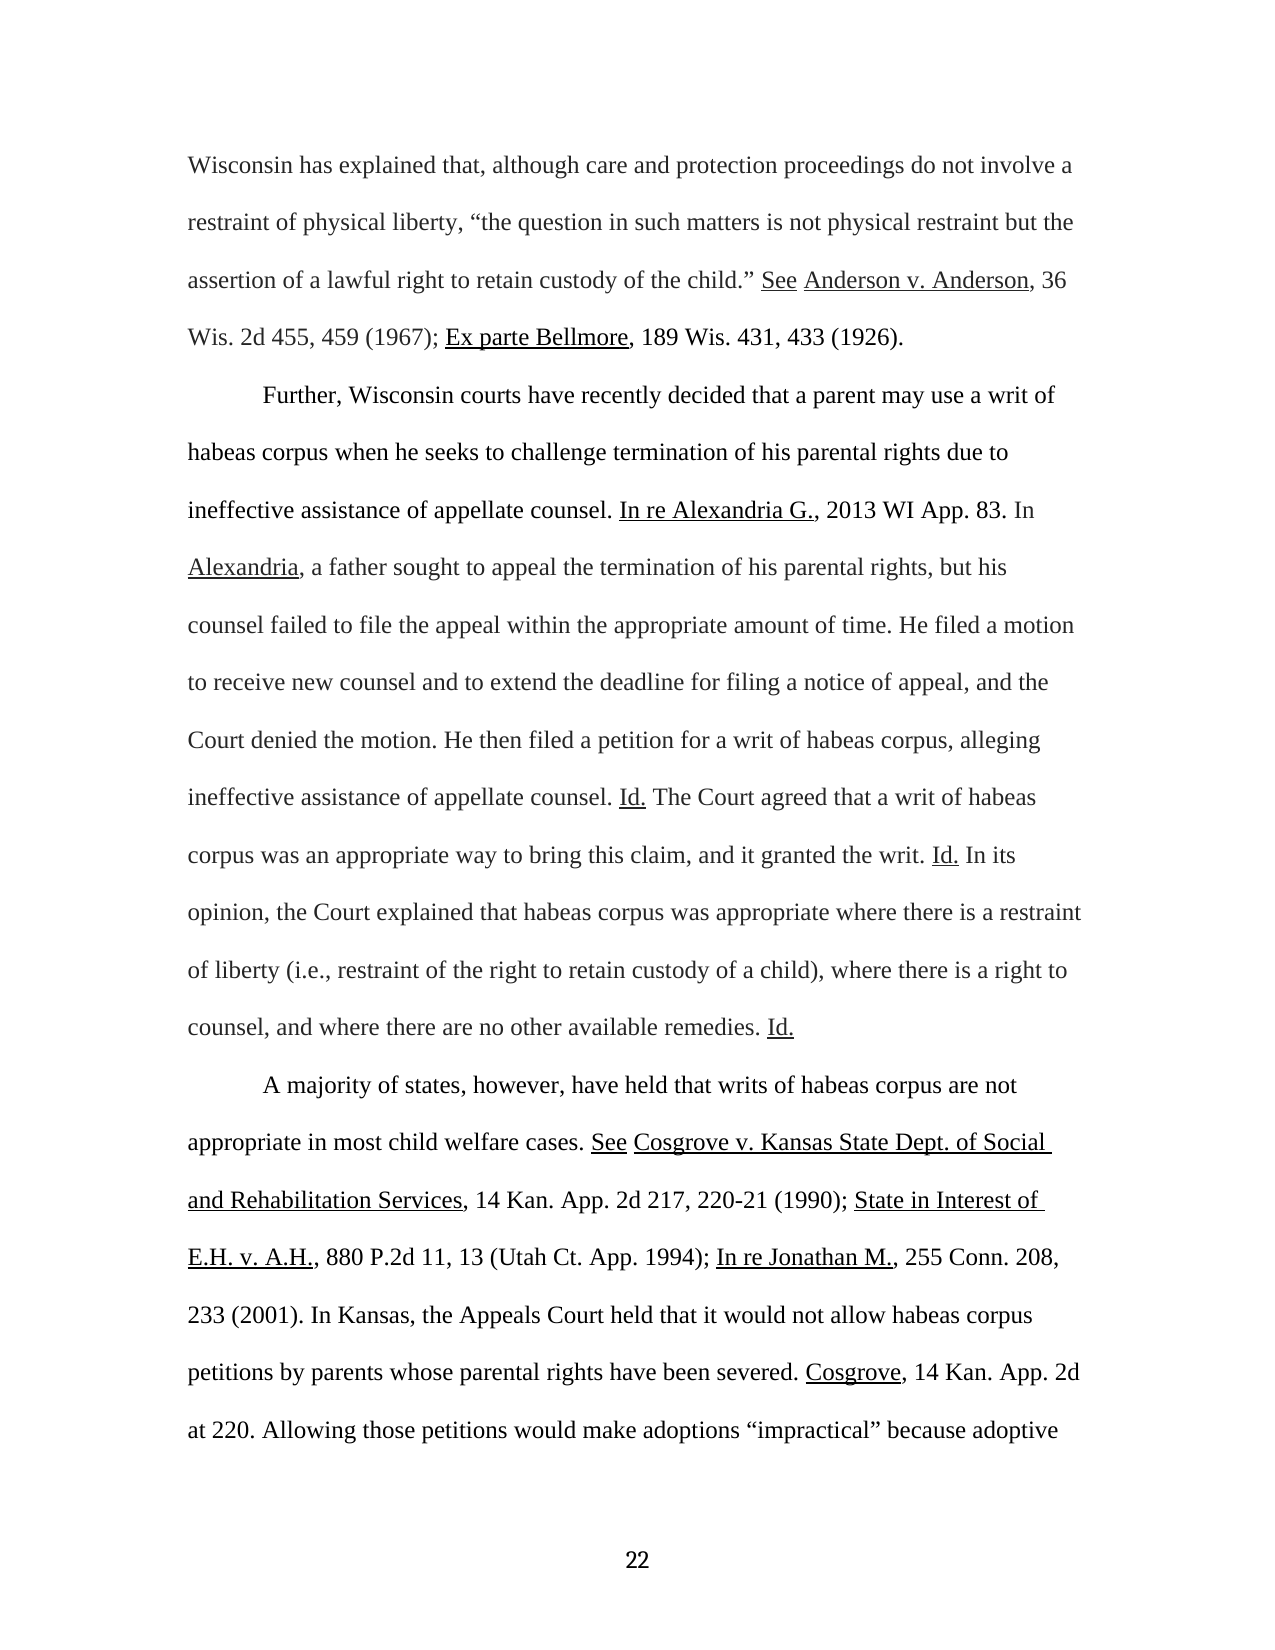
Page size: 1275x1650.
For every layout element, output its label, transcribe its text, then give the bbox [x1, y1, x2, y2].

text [187, 150, 1087, 351]
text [187, 1070, 1087, 1444]
text Further, Wisconsin courts have recently decided that a parent may use a writ of habeas corpus when he seeks to challenge termination of his parental rights due to ineffective assistance of appellate counsel. In re Alexandria G., 2013 WI App. 83. In Alexandria, a father sought to appeal the termination of his parental rights, but his counsel failed to file the appeal within the appropriate amount of time. He filed a motion to receive new counsel and to extend the deadline for filing a notice of appeal, and the Court denied the motion. He then filed a petition for a writ of habeas corpus, alleging ineffective assistance of appellate counsel. Id. The Court agreed that a writ of habeas corpus was an appropriate way to bring this claim, and it granted the writ. Id. In its opinion, the Court explained that habeas corpus was appropriate where there is a restraint of liberty (i.e., restraint of the right to retain custody of a child), where there is a right to counsel, and where there are no other available remedies. Id. [187, 380, 1087, 1041]
